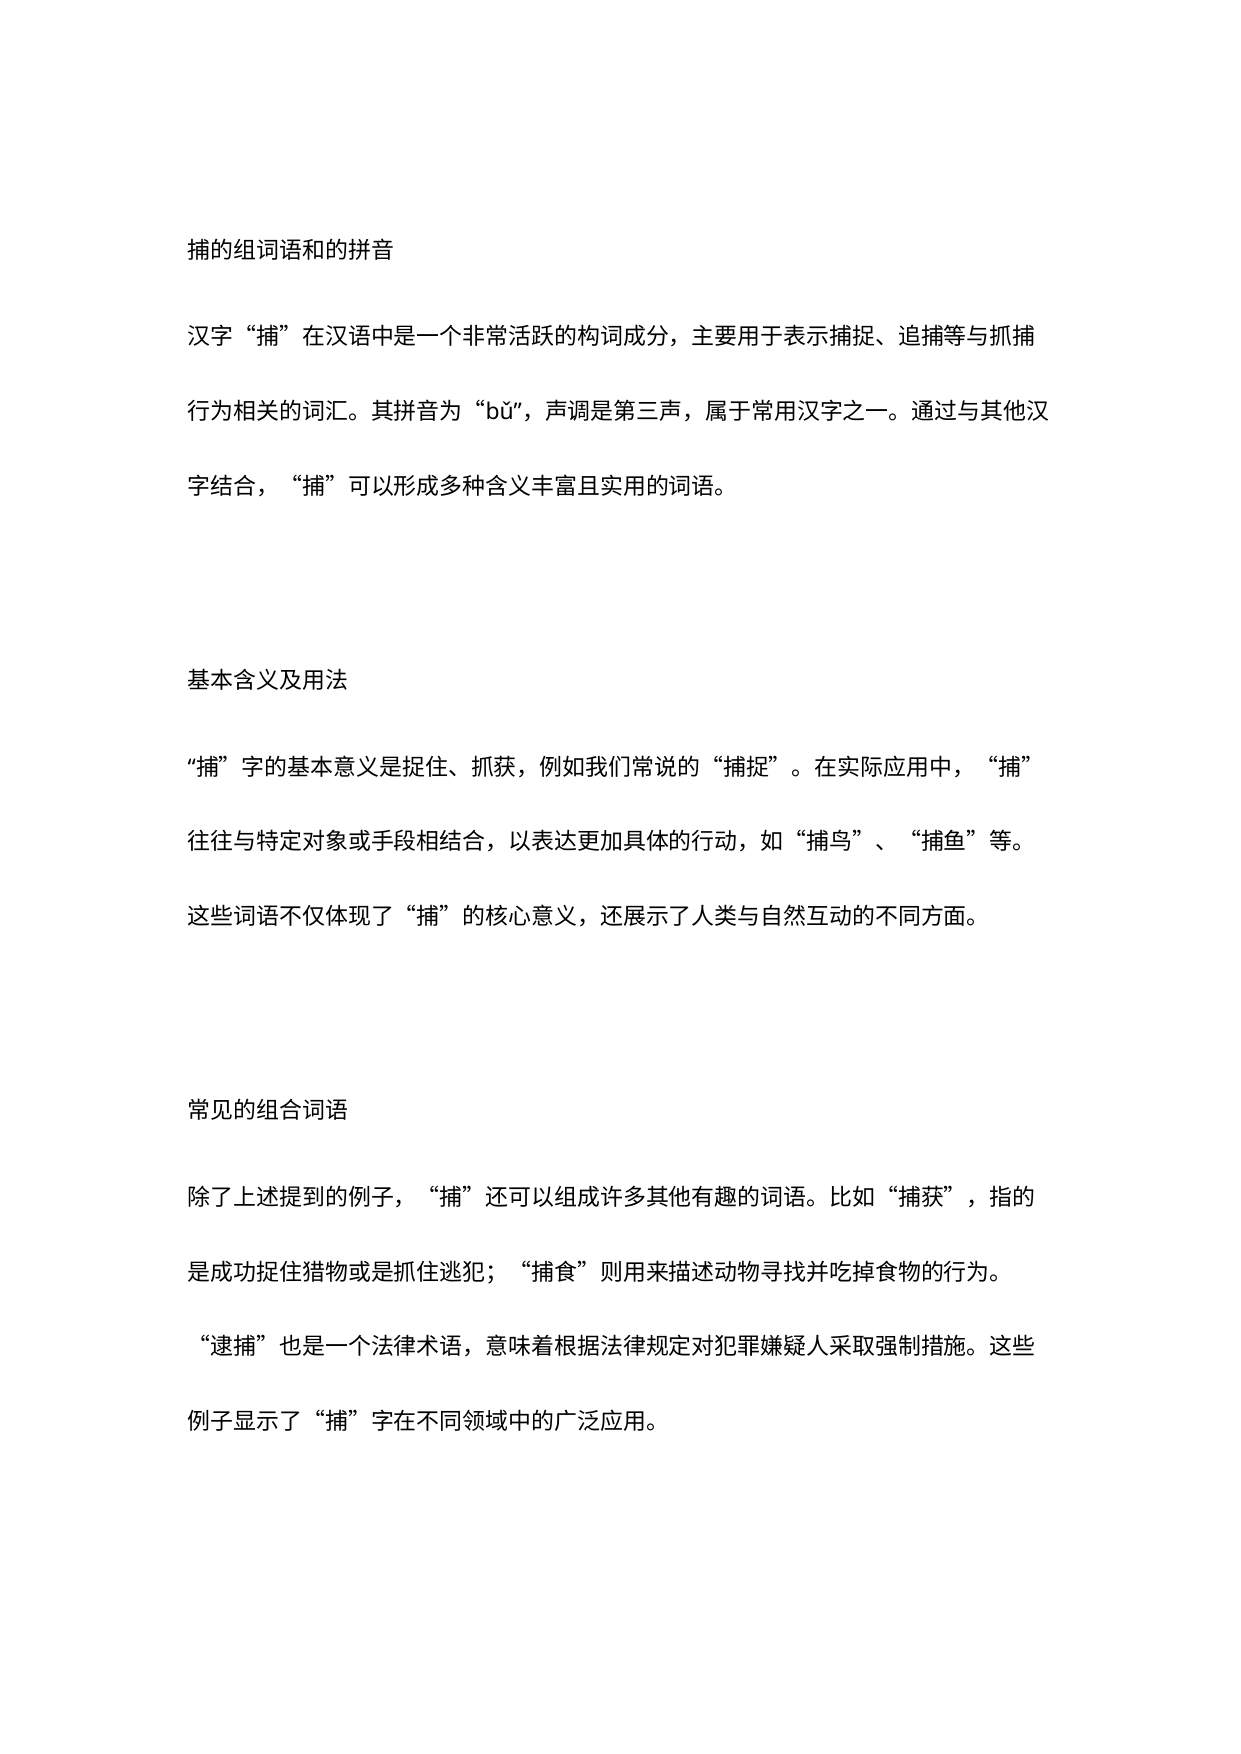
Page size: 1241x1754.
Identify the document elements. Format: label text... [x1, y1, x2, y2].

text 汉字“捕”在汉语中是一个非常活跃的构词成分，主要用于表示捕捉、追捕等与抓捕行为相关的词汇。其拼音为“bǔ”，声调是第三声，属于常用汉字之一。通过与其他汉字结合，“捕”可以形成多种含义丰富且实用的词语。 [187, 302, 1053, 517]
text 基本含义及用法 [187, 646, 1053, 711]
text 捕的组词语和的拼音 [187, 216, 1053, 281]
text 常见的组合词语 [187, 1076, 1053, 1141]
text “捕”字的基本意义是捉住、抓获，例如我们常说的“捕捉”。在实际应用中，“捕”往往与特定对象或手段相结合，以表达更加具体的行动，如“捕鸟”、“捕鱼”等。这些词语不仅体现了“捕”的核心意义，还展示了人类与自然互动的不同方面。 [187, 733, 1053, 947]
text 除了上述提到的例子，“捕”还可以组成许多其他有趣的词语。比如“捕获”，指的是成功捉住猎物或是抓住逃犯；“捕食”则用来描述动物寻找并吃掉食物的行为。“逮捕”也是一个法律术语，意味着根据法律规定对犯罪嫌疑人采取强制措施。这些例子显示了“捕”字在不同领域中的广泛应用。 [187, 1163, 1053, 1452]
